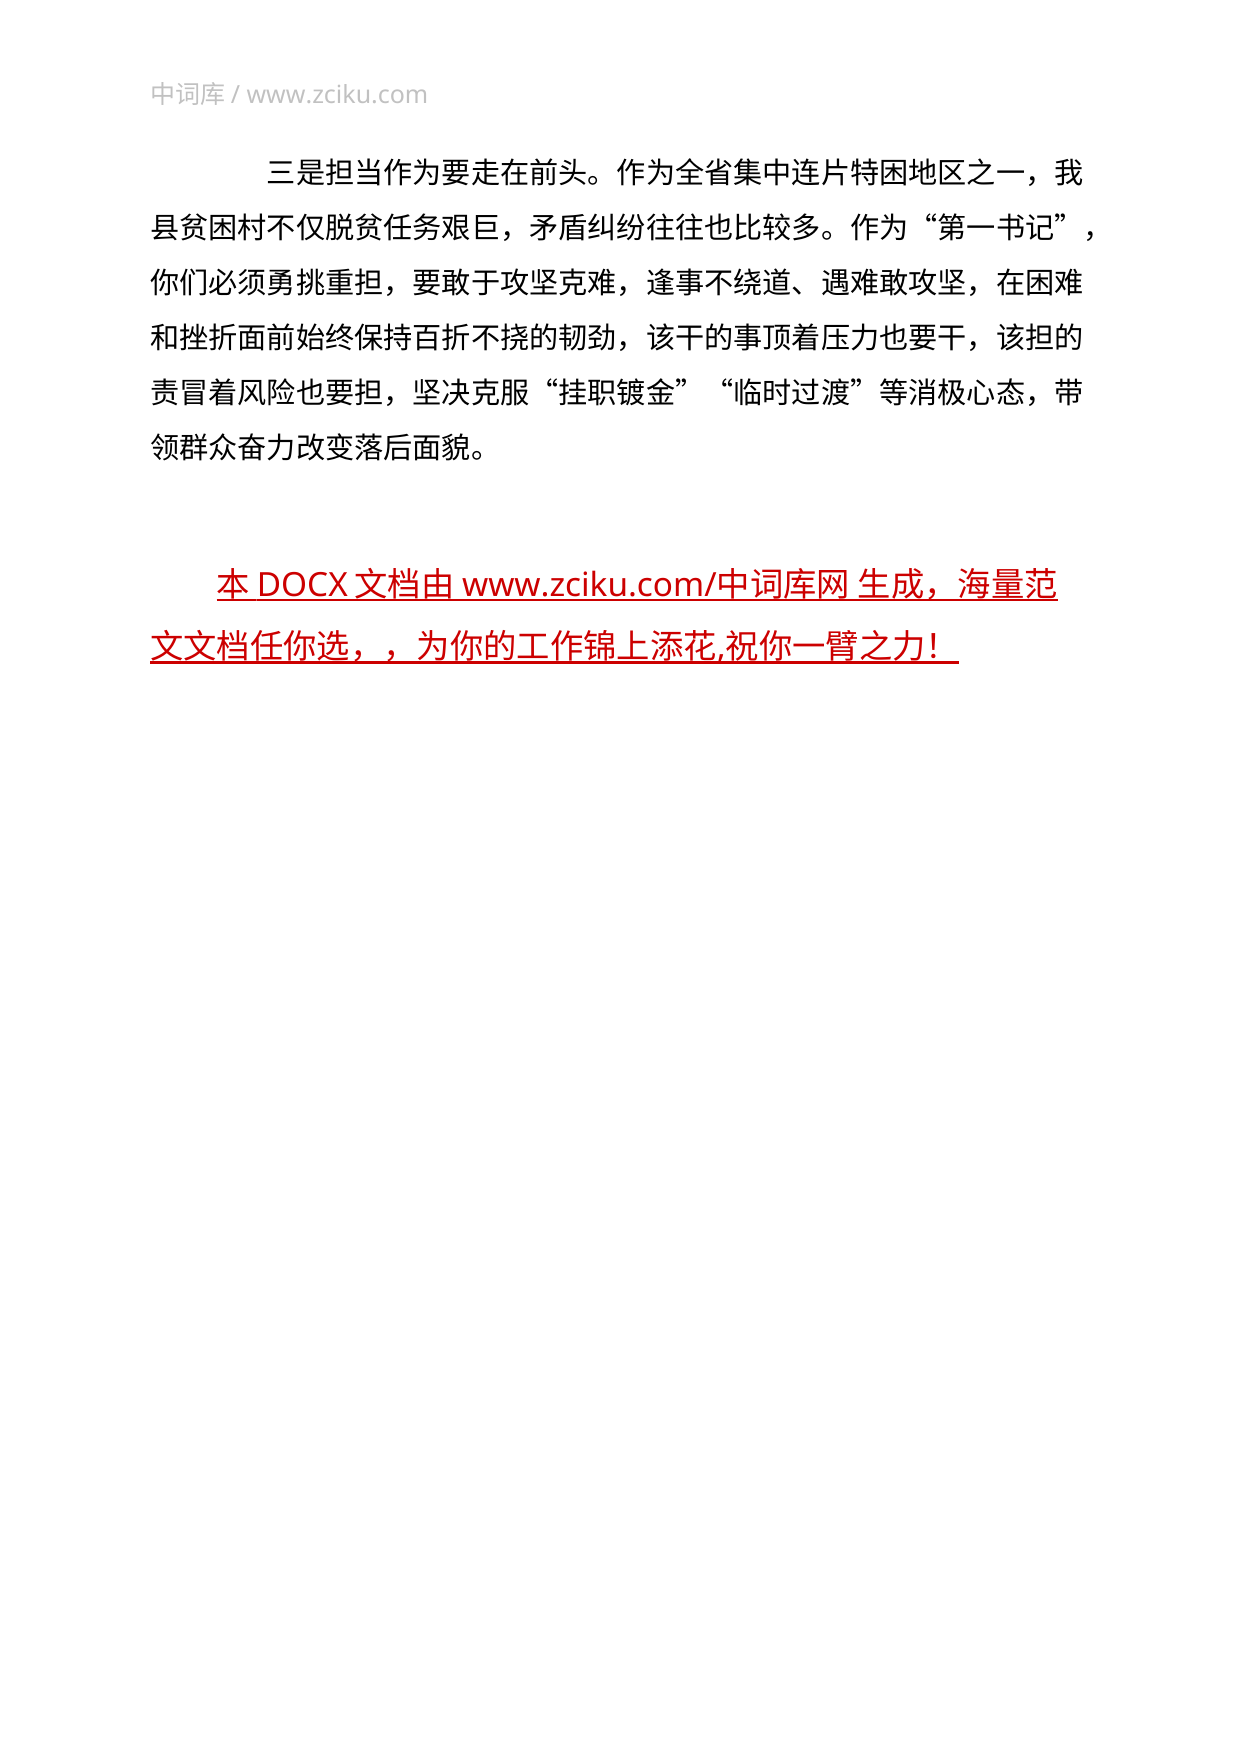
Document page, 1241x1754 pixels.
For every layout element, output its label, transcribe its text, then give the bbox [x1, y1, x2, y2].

text 本DOCX文档由 www.zciku.com/中词库网 生成，海量范文文档任你选，，为你的工作锦上添花,祝你一臂之力！ [150, 557, 1090, 669]
text 三是担当作为要走在前头。作为全省集中连片特困地区之一，我县贫困村不仅脱贫任务艰巨，矛盾纠纷往往也比较多。作为“第一书记”，你们必须勇挑重担，要敢于攻坚克难，逢事不绕道、遇难敢攻坚，在困难和挫折面前始终保持百折不挠的韧劲，该干的事顶着压力也要干，该担的责冒着风险也要担，坚决克服“挂职镀金”“临时过渡”等消极心态，带领群众奋力改变落后面貌。 [150, 150, 1090, 467]
